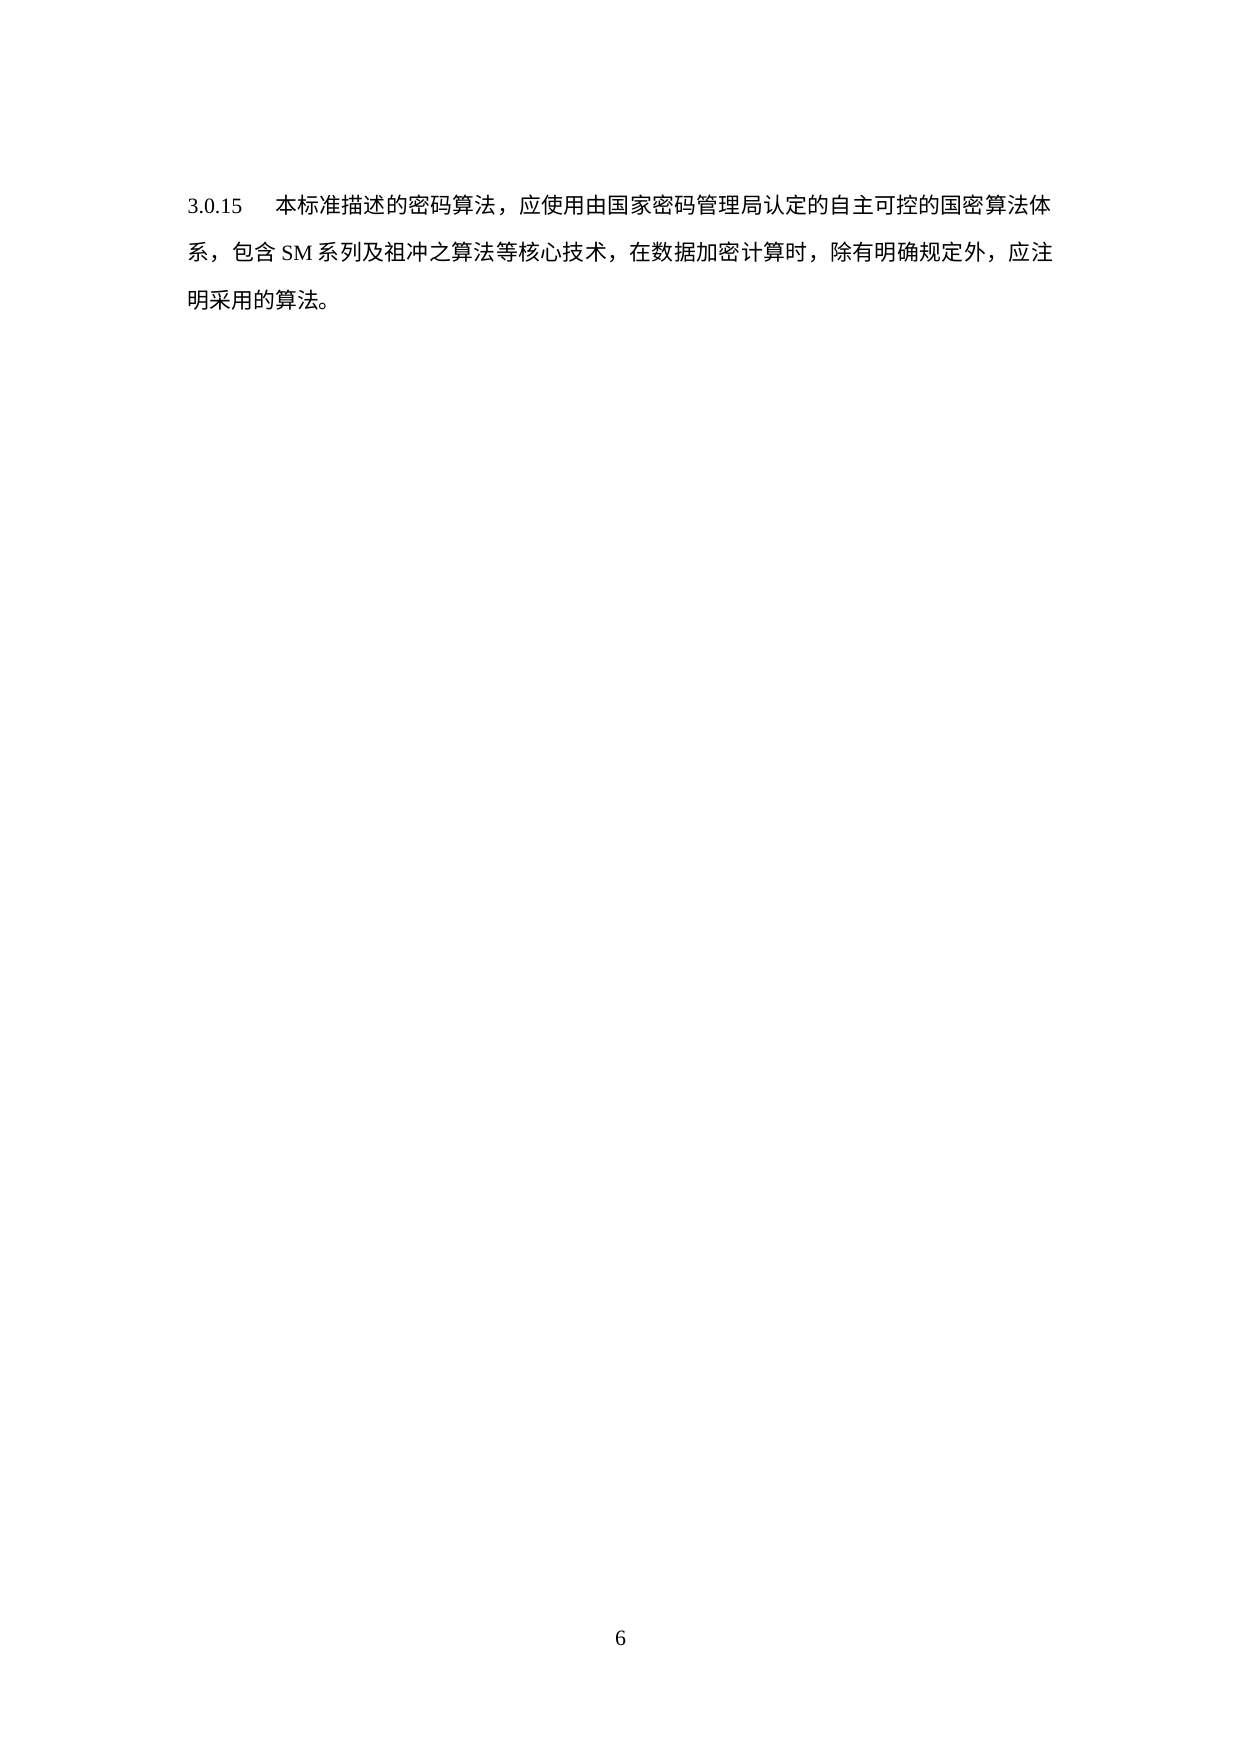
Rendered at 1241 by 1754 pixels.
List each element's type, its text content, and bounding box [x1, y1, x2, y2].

list 本标准描述的密码算法，应使用由国家密码管理局认定的自主可控的国密算法体系，包含SM系列及祖冲之算法等核心技术，在数据加密计算时，除有明确规定外，应注明采用的算法。 [187, 188, 1053, 314]
